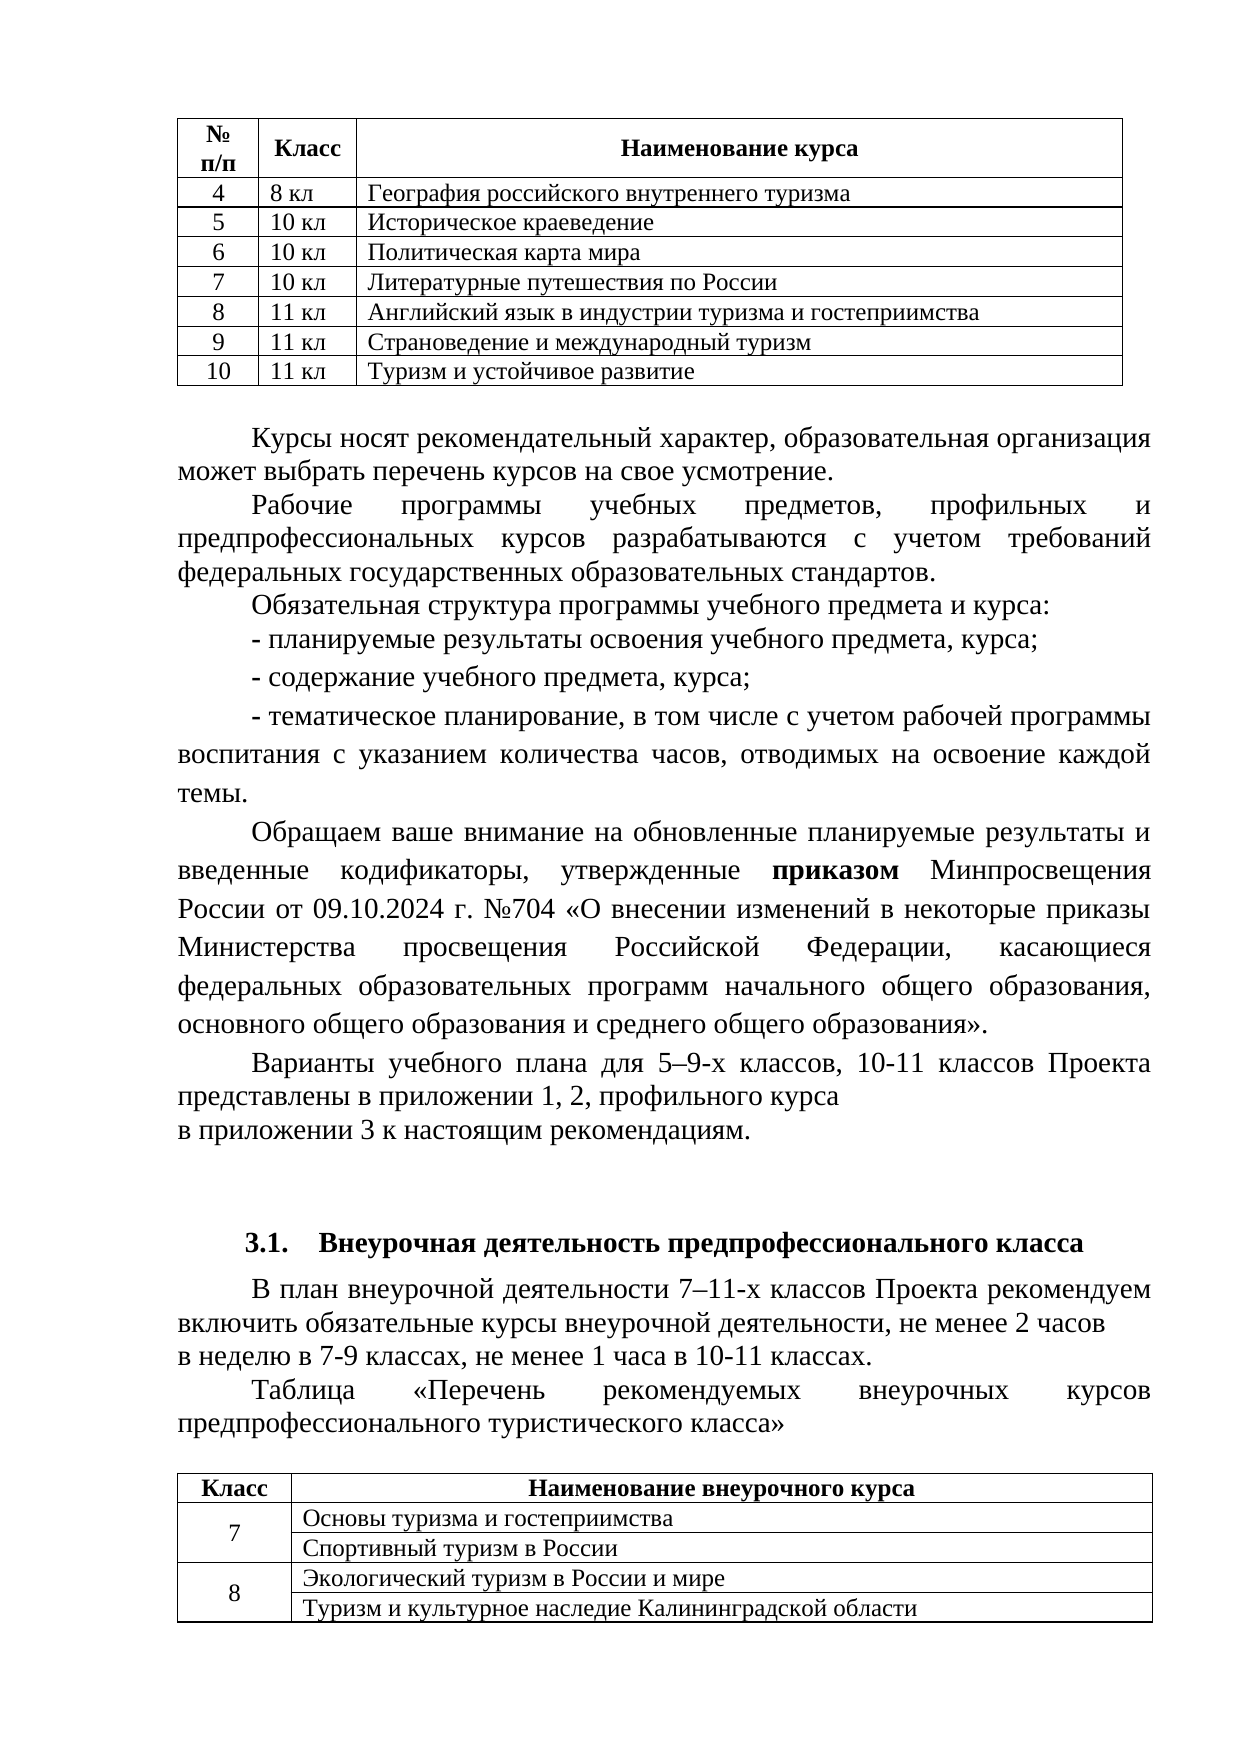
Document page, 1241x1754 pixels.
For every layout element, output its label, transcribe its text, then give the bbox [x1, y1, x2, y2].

table_cell 7 [178, 1503, 291, 1562]
text Обязательная структура программы учебного предмета и курса: [177, 587, 1152, 621]
table_cell 7 [178, 267, 258, 296]
text - планируемые результаты освоения учебного предмета, курса; [177, 621, 1152, 654]
table_cell 11 кл [259, 327, 356, 355]
table_cell Историческое краеведение [357, 208, 1122, 236]
table_cell 8 кл [259, 178, 356, 206]
table_cell 10 кл [259, 237, 356, 266]
text Обращаем ваше внимание на обновленные планируемые результаты и введенные кодификаторы, утвержденные приказом Минпросвещения России от 09.10.2024 г. №704 «О внесении изменений в некоторые приказы Министерства просвещения Российской Федерации, касающиеся федеральных образовательных программ начального общего образования, основного общего образования и среднего общего образования». [177, 814, 1152, 1040]
list Внеурочная деятельность предпрофессионального класса [177, 1225, 1152, 1259]
table_cell 10 кл [259, 208, 356, 236]
text - тематическое планирование, в том числе с учетом рабочей программы воспитания с указанием количества часов, отводимых на освоение каждой темы. [177, 698, 1152, 809]
table_cell 10 кл [259, 267, 356, 296]
text Рабочие программы учебных предметов, профильных и предпрофессиональных курсов разрабатываются с учетом требований федеральных государственных образовательных стандартов. [177, 487, 1152, 587]
table_cell 6 [178, 237, 258, 266]
table_cell 10 [178, 356, 258, 385]
table_cell Литературные путешествия по России [357, 267, 1122, 296]
table_cell 4 [178, 178, 258, 206]
table_cell География российского внутреннего туризма [357, 178, 1122, 206]
table_cell Экологический туризм в России и мире [292, 1563, 1152, 1592]
table_cell 5 [178, 208, 258, 236]
table_header Класс [178, 1474, 291, 1502]
table_cell Основы туризма и гостеприимства [292, 1503, 1152, 1532]
text - содержание учебного предмета, курса; [177, 659, 1152, 693]
table_cell 8 [178, 297, 258, 326]
table_cell 9 [178, 327, 258, 355]
text Варианты учебного плана для 5–9-х классов, 10-11 классов Проекта представлены в приложении 1, 2, профильного курса в приложении 3 к настоящим рекомендациям. [177, 1045, 1152, 1146]
table_header Наименование курса [357, 119, 1122, 177]
text Курсы носят рекомендательный характер, образовательная организация может выбрать перечень курсов на свое усмотрение. [177, 420, 1152, 487]
table_cell Страноведение и международный туризм [357, 327, 1122, 355]
table_header Класс [259, 119, 356, 177]
text В план внеурочной деятельности 7–11-х классов Проекта рекомендуем включить обязательные курсы внеурочной деятельности, не менее 2 часов в неделю в 7-9 классах, не менее 1 часа в 10-11 классах. [177, 1271, 1152, 1372]
table_header № п/п [178, 119, 258, 177]
table_cell Английский язык в индустрии туризма и гостеприимства [357, 297, 1122, 326]
table_header Наименование внеурочного курса [292, 1474, 1152, 1502]
table_cell Туризм и культурное наследие Калининградской области [292, 1593, 1152, 1621]
table_cell 11 кл [259, 356, 356, 385]
table_cell 11 кл [259, 297, 356, 326]
table_cell Политическая карта мира [357, 237, 1122, 266]
table_cell Спортивный туризм в России [292, 1533, 1152, 1562]
text Таблица «Перечень рекомендуемых внеурочных курсов предпрофессионального туристического класса» [177, 1372, 1152, 1439]
table_cell Туризм и устойчивое развитие [357, 356, 1122, 385]
table_cell 8 [178, 1563, 291, 1621]
